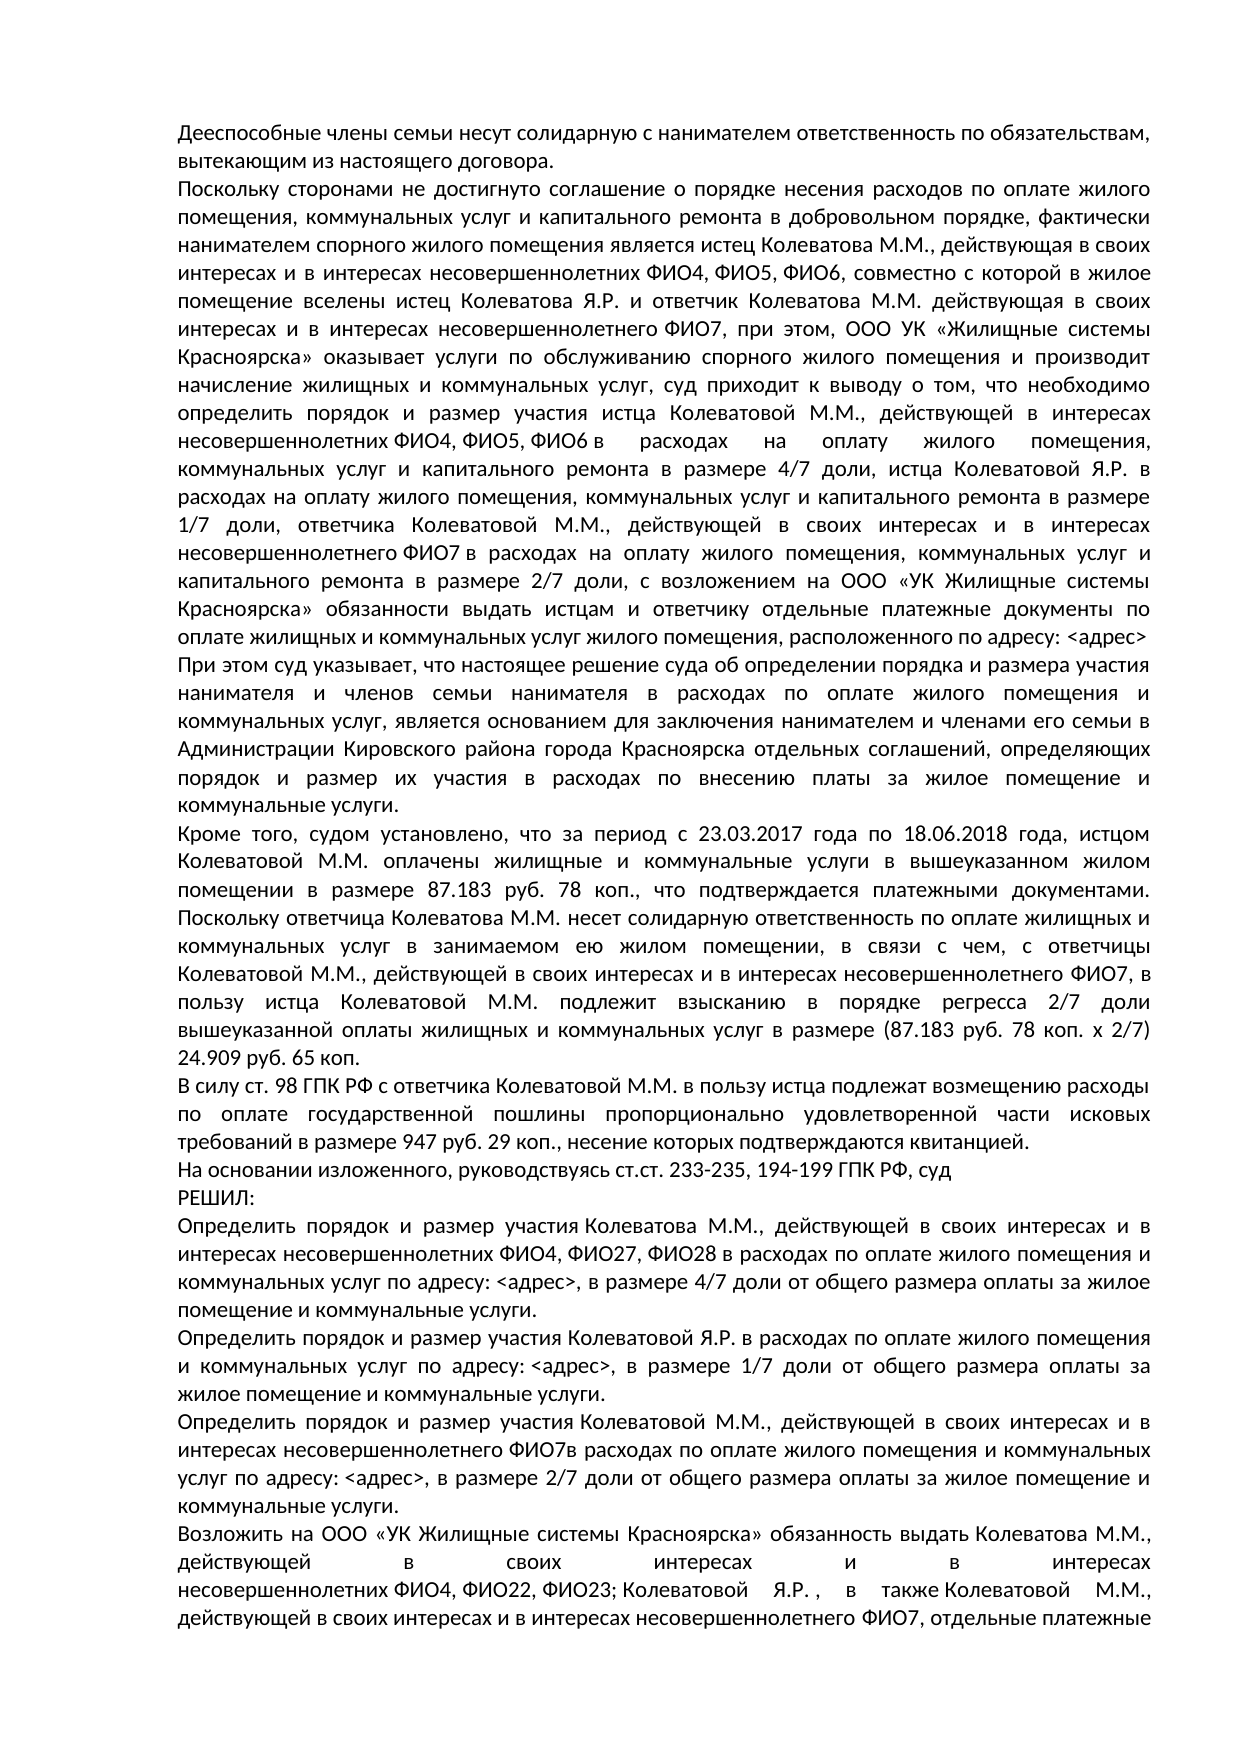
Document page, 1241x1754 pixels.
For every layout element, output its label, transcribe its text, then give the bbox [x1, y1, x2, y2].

text Определить порядок и размер участия Колеватовой Я.Р. в расходах по оплате жилого помещения и коммунальных услуг по адресу: <адрес>, в размере 1/7 доли от общего размера оплаты за жилое помещение и коммунальные услуги. [177, 1323, 1152, 1407]
text Определить порядок и размер участия Колеватова М.М., действующей в своих интересах и в интересах несовершеннолетних ФИО4, ФИО27, ФИО28 в расходах по оплате жилого помещения и коммунальных услуг по адресу: <адрес>, в размере 4/7 доли от общего размера оплаты за жилое помещение и коммунальные услуги. [177, 1211, 1152, 1323]
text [177, 1519, 1152, 1631]
text В силу ст. 98 ГПК РФ с ответчика Колеватовой М.М. в пользу истца подлежат возмещению расходы по оплате государственной пошлины пропорционально удовлетворенной части исковых требований в размере 947 руб. 29 коп., несение которых подтверждаются квитанцией. [177, 1071, 1152, 1155]
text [177, 118, 1152, 174]
text РЕШИЛ: [177, 1183, 1152, 1211]
text На основании изложенного, руководствуясь ст.ст. 233-235, 194-199 ГПК РФ, суд [177, 1155, 1152, 1183]
text Кроме того, судом установлено, что за период с 23.03.2017 года по 18.06.2018 года, истцом Колеватовой М.М. оплачены жилищные и коммунальные услуги в вышеуказанном жилом помещении в размере 87.183 руб. 78 коп., что подтверждается платежными документами. Поскольку ответчица Колеватова М.М. несет солидарную ответственность по оплате жилищных и коммунальных услуг в занимаемом ею жилом помещении, в связи с чем, с ответчицы Колеватовой М.М., действующей в своих интересах и в интересах несовершеннолетнего ФИО7, в пользу истца Колеватовой М.М. подлежит взысканию в порядке регресса 2/7 доли вышеуказанной оплаты жилищных и коммунальных услуг в размере (87.183 руб. 78 коп. х 2/7) 24.909 руб. 65 коп. [177, 819, 1152, 1071]
text При этом суд указывает, что настоящее решение суда об определении порядка и размера участия нанимателя и членов семьи нанимателя в расходах по оплате жилого помещения и коммунальных услуг, является основанием для заключения нанимателем и членами его семьи в Администрации Кировского района города Красноярска отдельных соглашений, определяющих порядок и размер их участия в расходах по внесению платы за жилое помещение и коммунальные услуги. [177, 651, 1152, 819]
text Поскольку сторонами не достигнуто соглашение о порядке несения расходов по оплате жилого помещения, коммунальных услуг и капитального ремонта в добровольном порядке, фактически нанимателем спорного жилого помещения является истец Колеватова М.М., действующая в своих интересах и в интересах несовершеннолетних ФИО4, ФИО5, ФИО6, совместно с которой в жилое помещение вселены истец Колеватова Я.Р. и ответчик Колеватова М.М. действующая в своих интересах и в интересах несовершеннолетнего ФИО7, при этом, ООО УК «Жилищные системы Красноярска» оказывает услуги по обслуживанию спорного жилого помещения и производит начисление жилищных и коммунальных услуг, суд приходит к выводу о том, что необходимо определить порядок и размер участия истца Колеватовой М.М., действующей в интересах несовершеннолетних ФИО4, ФИО5, ФИО6 в расходах на оплату жилого помещения, коммунальных услуг и капитального ремонта в размере 4/7 доли, истца Колеватовой Я.Р. в расходах на оплату жилого помещения, коммунальных услуг и капитального ремонта в размере 1/7 доли, ответчика Колеватовой М.М., действующей в своих интересах и в интересах несовершеннолетнего ФИО7 в расходах на оплату жилого помещения, коммунальных услуг и капитального ремонта в размере 2/7 доли, с возложением на ООО «УК Жилищные системы Красноярска» обязанности выдать истцам и ответчику отдельные платежные документы по оплате жилищных и коммунальных услуг жилого помещения, расположенного по адресу: <адрес> [177, 174, 1152, 651]
text Определить порядок и размер участия Колеватовой М.М., действующей в своих интересах и в интересах несовершеннолетнего ФИО7в расходах по оплате жилого помещения и коммунальных услуг по адресу: <адрес>, в размере 2/7 доли от общего размера оплаты за жилое помещение и коммунальные услуги. [177, 1407, 1152, 1519]
